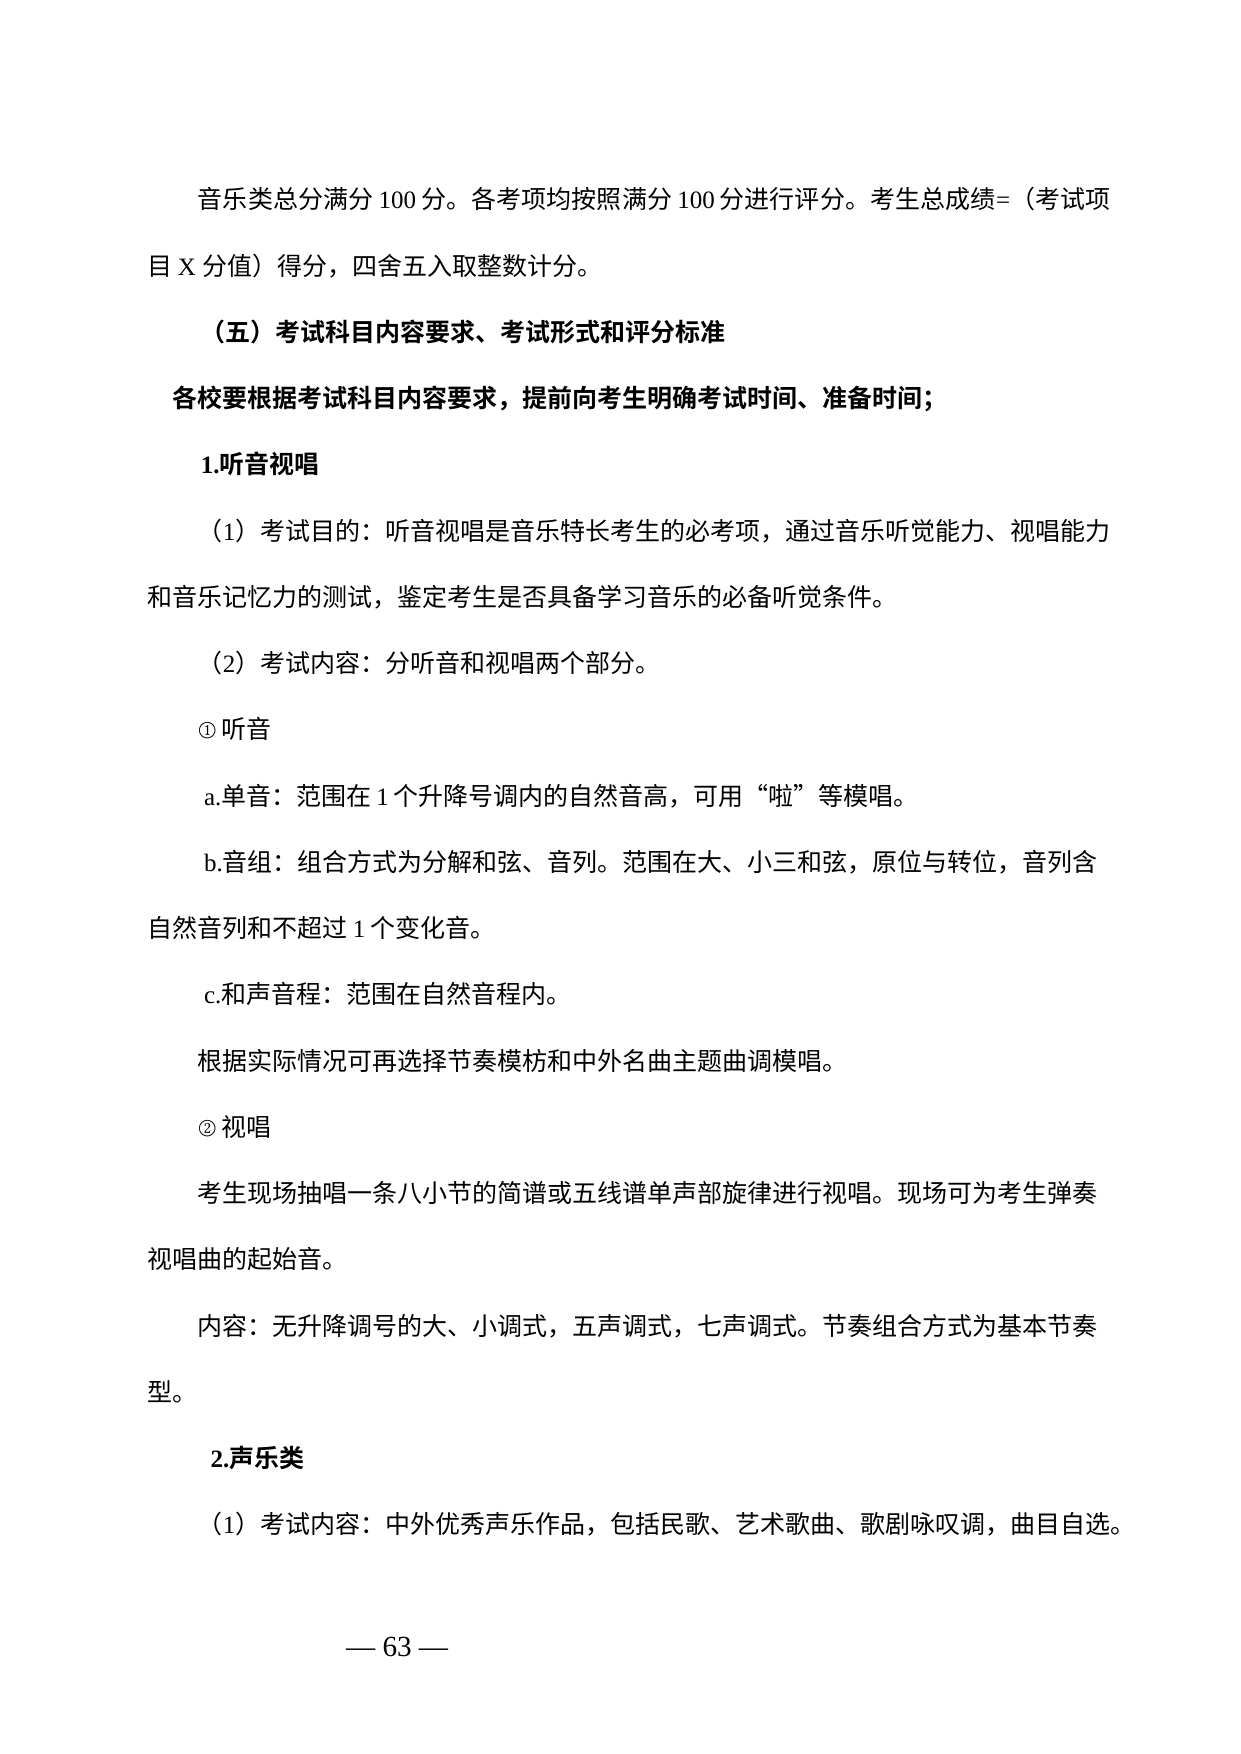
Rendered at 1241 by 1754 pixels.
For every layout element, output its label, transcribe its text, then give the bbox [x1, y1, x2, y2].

text （2）考试内容：分听音和视唱两个部分。 [148, 628, 1110, 695]
text c.和声音程：范围在自然音程内。 [148, 960, 1110, 1026]
text 1.听音视唱 [201, 430, 1110, 496]
text 各校要根据考试科目内容要求，提前向考生明确考试时间、准备时间； [148, 363, 1110, 430]
text ①听音 [148, 695, 1110, 761]
text 考生现场抽唱一条八小节的简谱或五线谱单声部旋律进行视唱。现场可为考生弹奏视唱曲的起始音。 [148, 1158, 1110, 1291]
text a.单音：范围在1个升降号调内的自然音高，可用“啦”等模唱。 [148, 761, 1110, 827]
text 2.声乐类 [148, 1423, 1110, 1490]
text 音乐类总分满分100分。各考项均按照满分100分进行评分。考生总成绩=（考试项目X 分值）得分，四舍五入取整数计分。 [148, 165, 1110, 297]
text （1）考试内容：中外优秀声乐作品，包括民歌、艺术歌曲、歌剧咏叹调，曲目自选。 [148, 1490, 1110, 1556]
text 根据实际情况可再选择节奏模枋和中外名曲主题曲调模唱。 [148, 1026, 1110, 1092]
text 内容：无升降调号的大、小调式，五声调式，七声调式。节奏组合方式为基本节奏型。 [148, 1291, 1110, 1423]
text ②视唱 [148, 1092, 1110, 1158]
text （五）考试科目内容要求、考试形式和评分标准 [201, 297, 1110, 363]
text （1）考试目的：听音视唱是音乐特长考生的必考项，通过音乐听觉能力、视唱能力和音乐记忆力的测试，鉴定考生是否具备学习音乐的必备听觉条件。 [148, 496, 1110, 628]
text b.音组：组合方式为分解和弦、音列。范围在大、小三和弦，原位与转位，音列含自然音列和不超过1个变化音。 [148, 827, 1110, 960]
